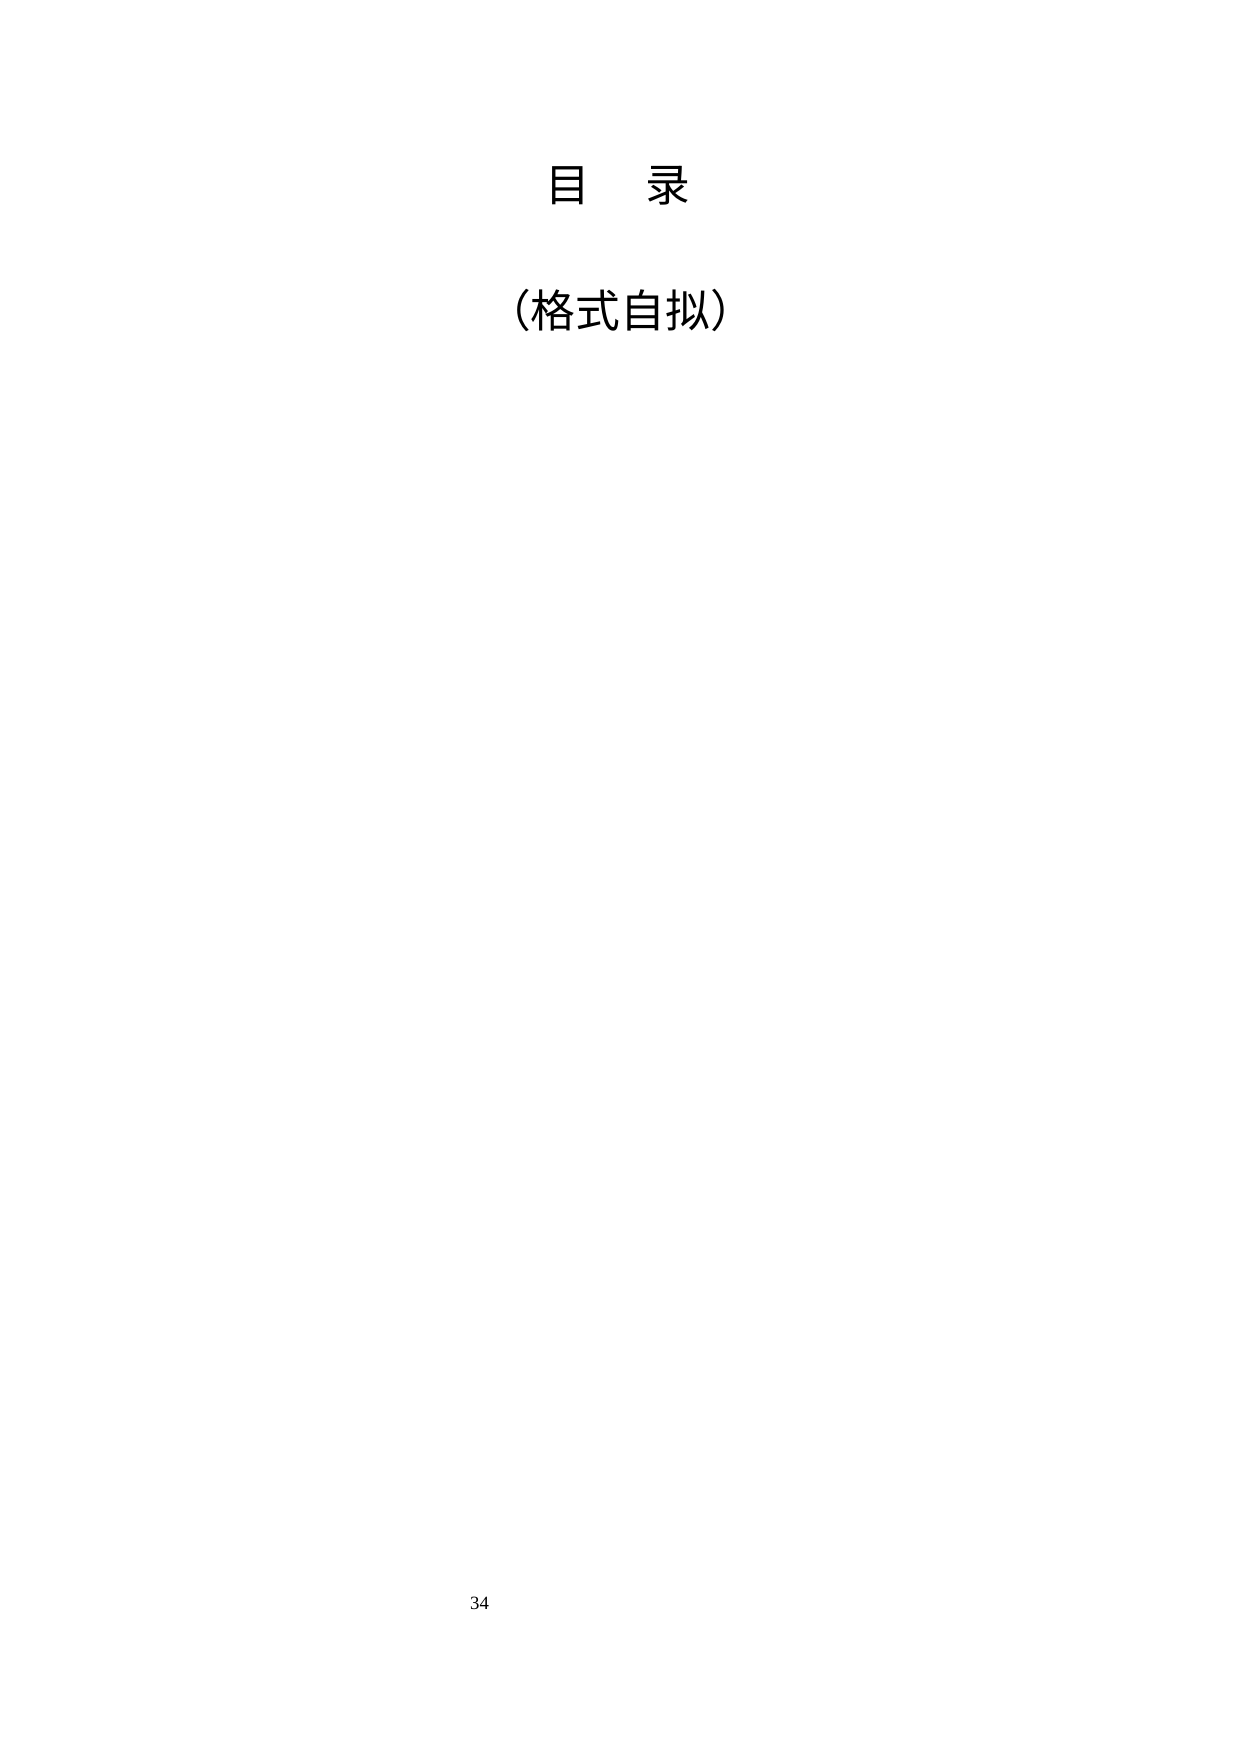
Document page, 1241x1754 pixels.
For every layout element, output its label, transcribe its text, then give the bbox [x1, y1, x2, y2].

text （格式自拟） [186, 275, 1054, 340]
text 目 录 [186, 149, 1054, 233]
